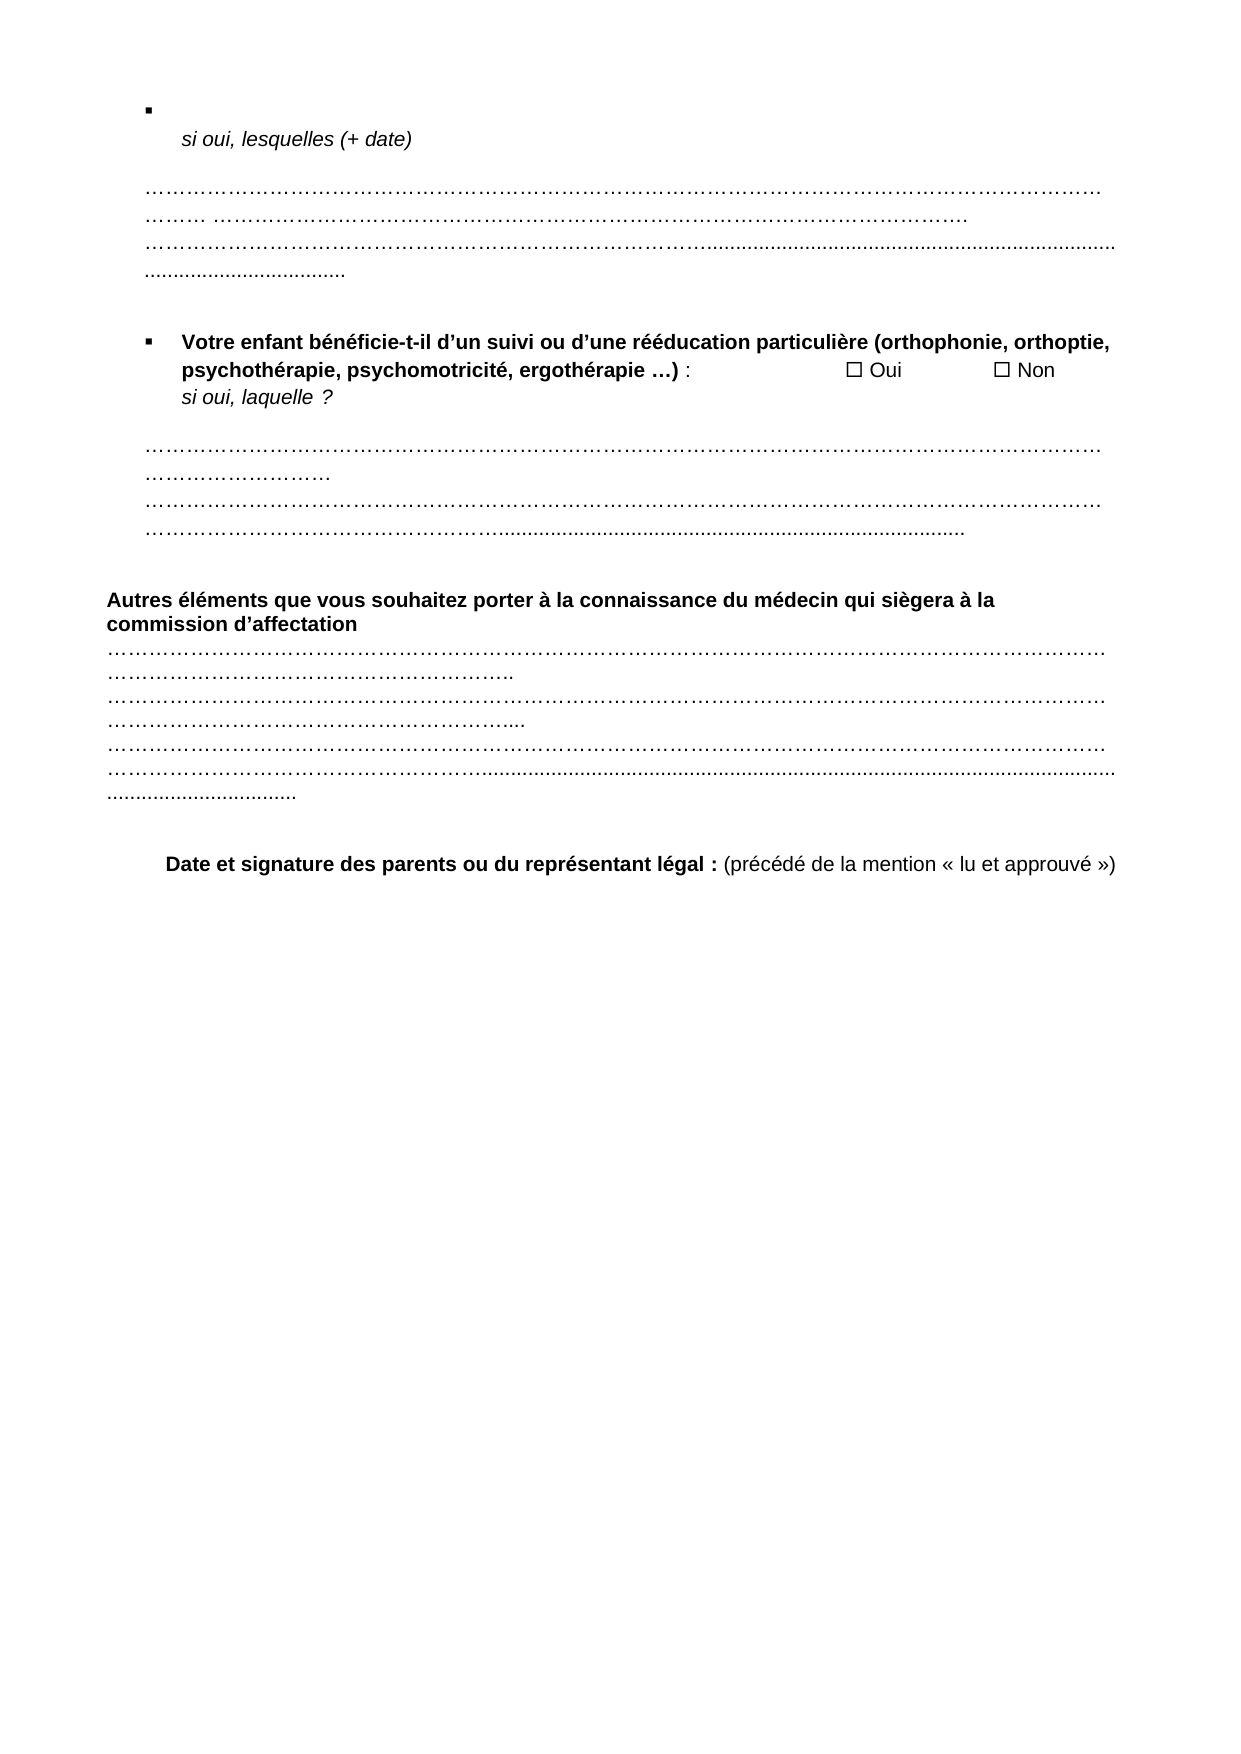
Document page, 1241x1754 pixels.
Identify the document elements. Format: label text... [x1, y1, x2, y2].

text ………………………………………………………………………………………………………………………………………………… ………………………………………………………………………………………………………………………………………………………………………................................................................................. [144, 433, 1122, 540]
text Autres éléments que vous souhaitez porter à la connaissance du médecin qui siègera à la commission d’affectation …………………………………………………………………………………………………………………………………………………………………………………..…………………………………………………………………………………………………………………………………………………………………………………....………………………………………………………………………………………………………………………………………………………………………………............................................................................................................................................... [106, 588, 1122, 804]
text Date et signature des parents ou du représentant légal : (précédé de la mention « lu et approuvé ») [165, 852, 1122, 876]
list si oui, lesquelles (+ date) [144, 99, 1122, 151]
text ………………………………………………………………………………………………………………………………… ……………………………………………………………………………………………….……………………………………………………………………….......................................................................................................... [144, 175, 1122, 281]
list Votre enfant bénéficie-t-il d’un suivi ou d’une rééducation particulière (orthophonie, orthoptie, psychothérapie, psychomotricité, ergothérapie …) : Oui Non si oui, laquelle ? [144, 330, 1122, 409]
